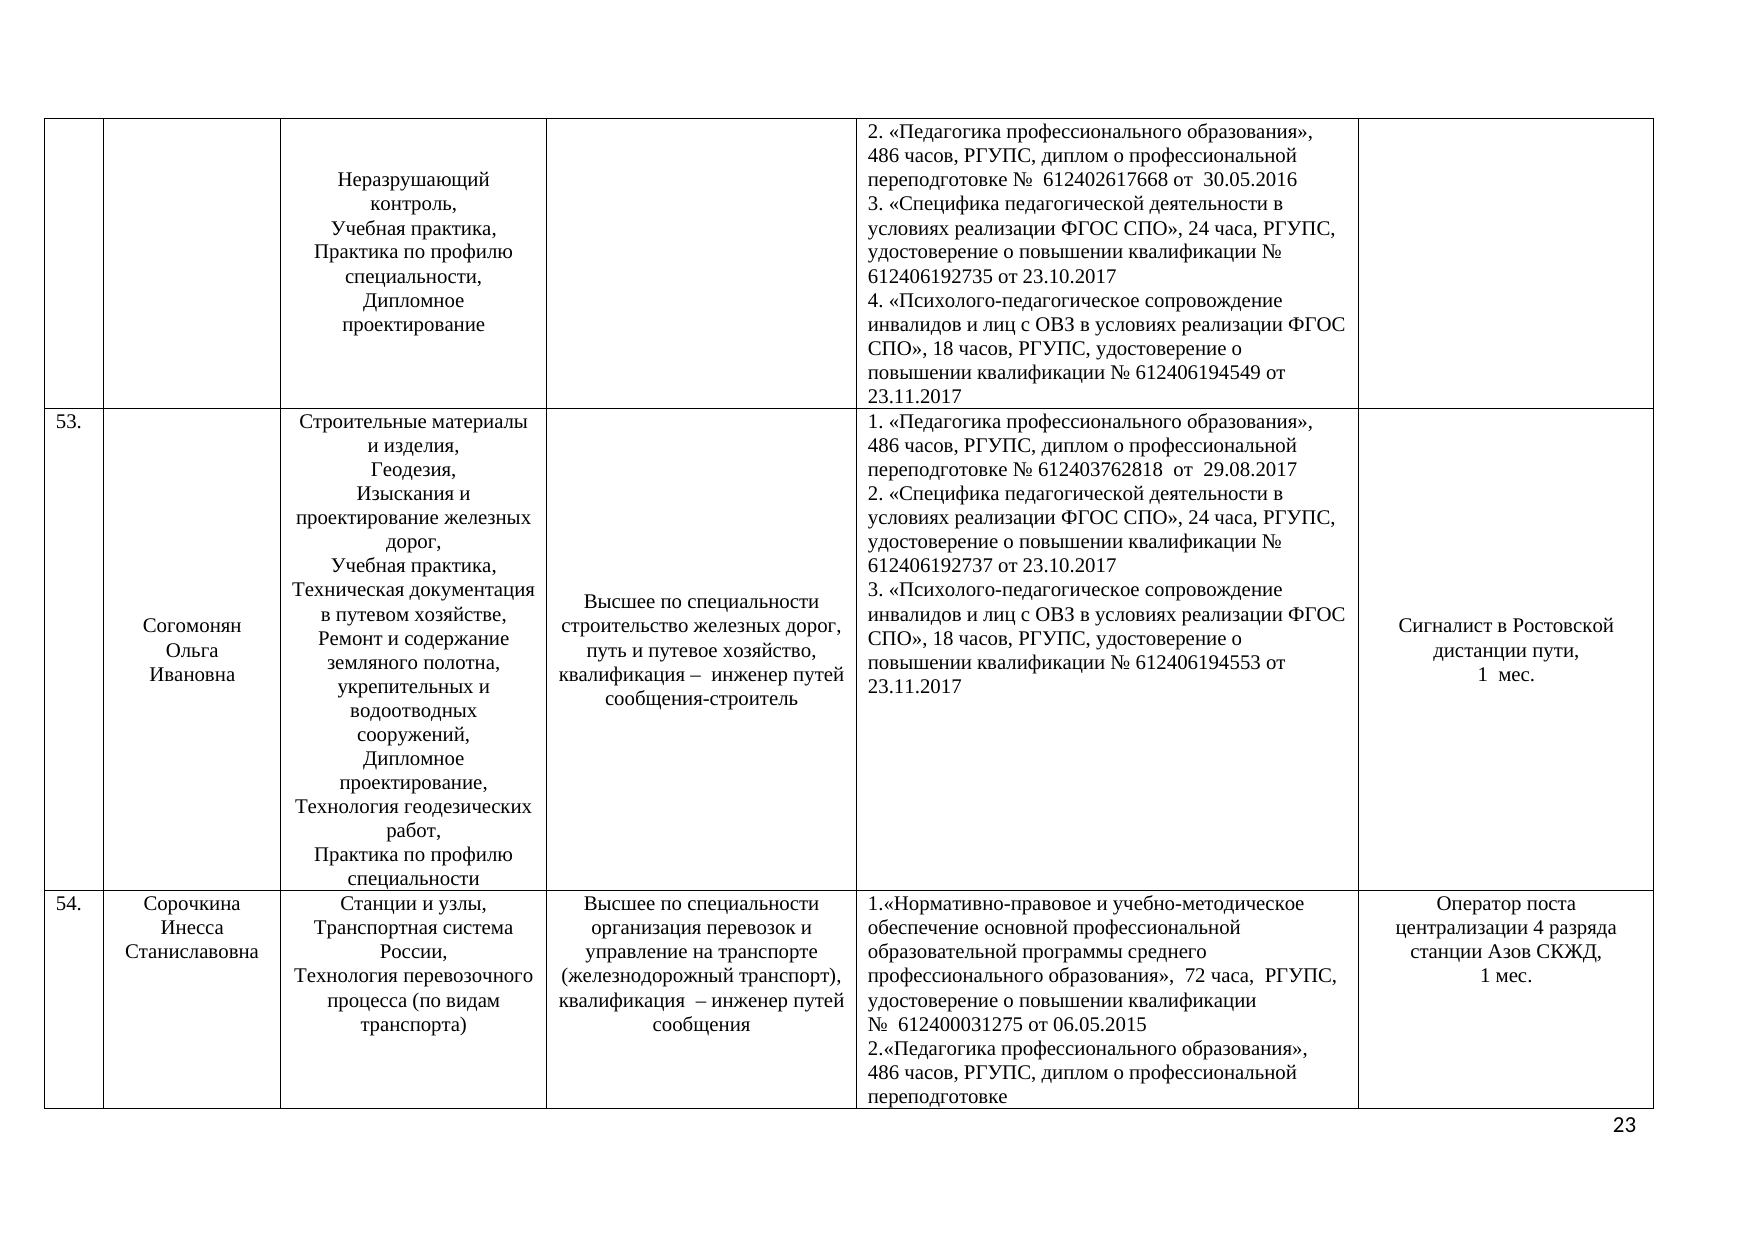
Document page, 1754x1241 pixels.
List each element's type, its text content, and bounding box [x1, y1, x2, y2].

table_cell [45, 119, 103, 408]
table_cell Сигналист в Ростовской дистанции пути, 1 мес. [1359, 409, 1653, 890]
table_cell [281, 119, 546, 408]
table_cell Строительные материалы и изделия, Геодезия, Изыскания и проектирование железных дорог, Учебная практика, Техническая документация в путевом хозяйстве, Ремонт и содержание земляного полотна, укрепительных и водоотводных сооружений, Дипломное проектирование, Технология геодезических работ, Практика по профилю специальности [281, 409, 546, 890]
table_cell [45, 409, 103, 890]
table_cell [104, 119, 280, 408]
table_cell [1359, 891, 1653, 1108]
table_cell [857, 119, 1358, 408]
table_cell Высшее по специальности строительство железных дорог, путь и путевое хозяйство, квалификация – инженер путей сообщения-строитель [547, 409, 856, 890]
table_cell [45, 891, 103, 1108]
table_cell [857, 891, 1358, 1108]
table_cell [547, 891, 856, 1108]
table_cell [281, 891, 546, 1108]
table_cell Согомонян Ольга Ивановна [104, 409, 280, 890]
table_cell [547, 119, 856, 408]
table_cell 1. «Педагогика профессионального образования», 486 часов, РГУПС, диплом о профессиональной переподготовке № 612403762818 от 29.08.2017 2. «Специфика педагогической деятельности в условиях реализации ФГОС СПО», 24 часа, РГУПС, удостоверение о повышении квалификации № 612406192737 от 23.10.2017 3. «Психолого-педагогическое сопровождение инвалидов и лиц с ОВЗ в условиях реализации ФГОС СПО», 18 часов, РГУПС, удостоверение о повышении квалификации № 612406194553 от 23.11.2017 [857, 409, 1358, 890]
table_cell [1359, 119, 1653, 408]
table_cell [104, 891, 280, 1108]
